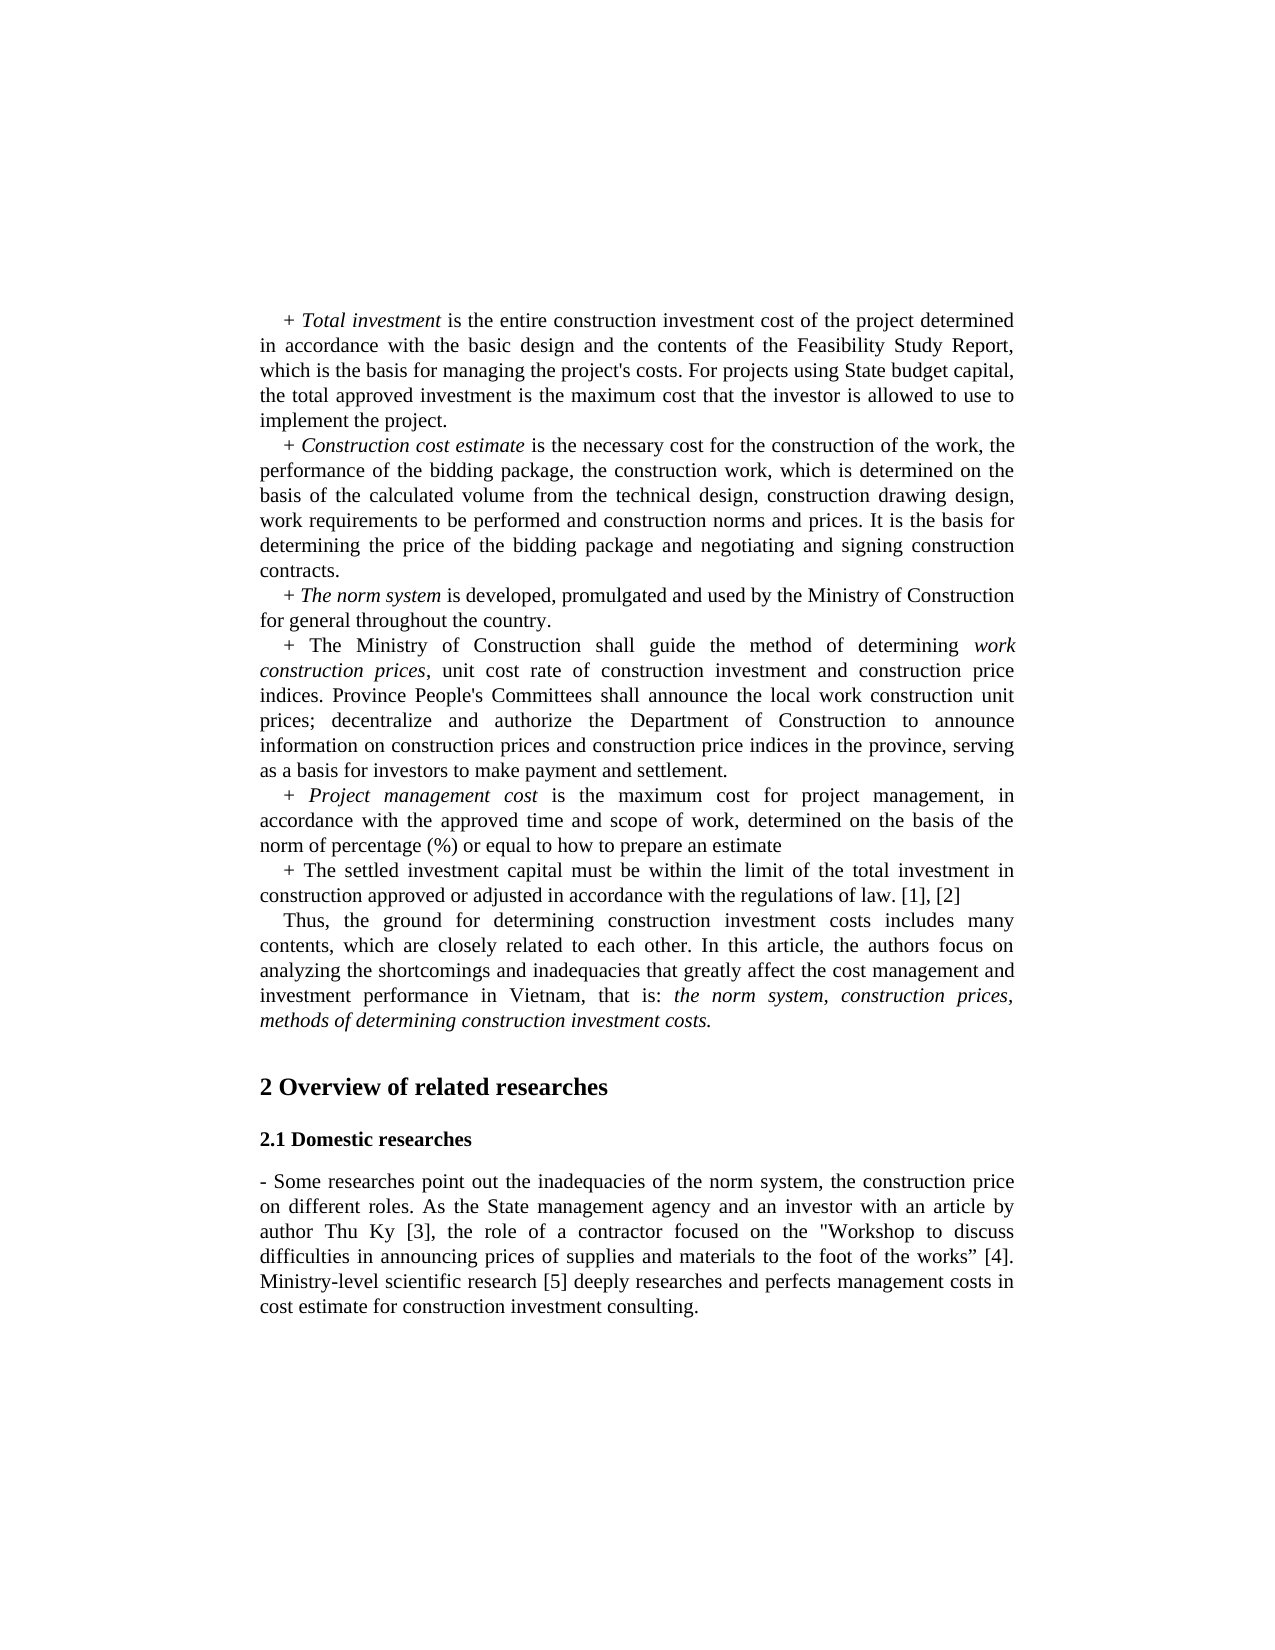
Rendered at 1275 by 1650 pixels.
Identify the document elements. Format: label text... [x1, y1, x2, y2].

text + Project management cost is the maximum cost for project management, in accordance with the approved time and scope of work, determined on the basis of the norm of percentage (%) or equal to how to prepare an estimate [259, 782, 1016, 857]
text Thus, the ground for determining construction investment costs includes many contents, which are closely related to each other. In this article, the authors focus on analyzing the shortcomings and inadequacies that greatly affect the cost management and investment performance in Vietnam, that is: the norm system, construction prices, methods of determining construction investment costs. [259, 907, 1016, 1032]
text + The norm system is developed, promulgated and used by the Ministry of Construction for general throughout the country. [259, 582, 1016, 632]
subtitle 2.1 Domestic researches [259, 1126, 1016, 1151]
text - Some researches point out the inadequacies of the norm system, the construction price on different roles. As the State management agency and an investor with an article by author Thu Ky [3], the role of a contractor focused on the "Workshop to discuss difficulties in announcing prices of supplies and materials to the foot of the works” [4]. Ministry-level scientific research [5] deeply researches and perfects management costs in cost estimate for construction investment consulting. [259, 1168, 1016, 1318]
text + The settled investment capital must be within the limit of the total investment in construction approved or adjusted in accordance with the regulations of law. [1], [2] [259, 857, 1016, 907]
subtitle 2 Overview of related researches [259, 1070, 1016, 1101]
text + Construction cost estimate is the necessary cost for the construction of the work, the performance of the bidding package, the construction work, which is determined on the basis of the calculated volume from the technical design, construction drawing design, work requirements to be performed and construction norms and prices. It is the basis for determining the price of the bidding package and negotiating and signing construction contracts. [259, 432, 1016, 582]
text + Total investment is the entire construction investment cost of the project determined in accordance with the basic design and the contents of the Feasibility Study Report, which is the basis for managing the project's costs. For projects using State budget capital, the total approved investment is the maximum cost that the investor is allowed to use to implement the project. [259, 307, 1016, 432]
text + The Ministry of Construction shall guide the method of determining work construction prices, unit cost rate of construction investment and construction price indices. Province People's Committees shall announce the local work construction unit prices; decentralize and authorize the Department of Construction to announce information on construction prices and construction price indices in the province, serving as a basis for investors to make payment and settlement. [259, 632, 1016, 782]
